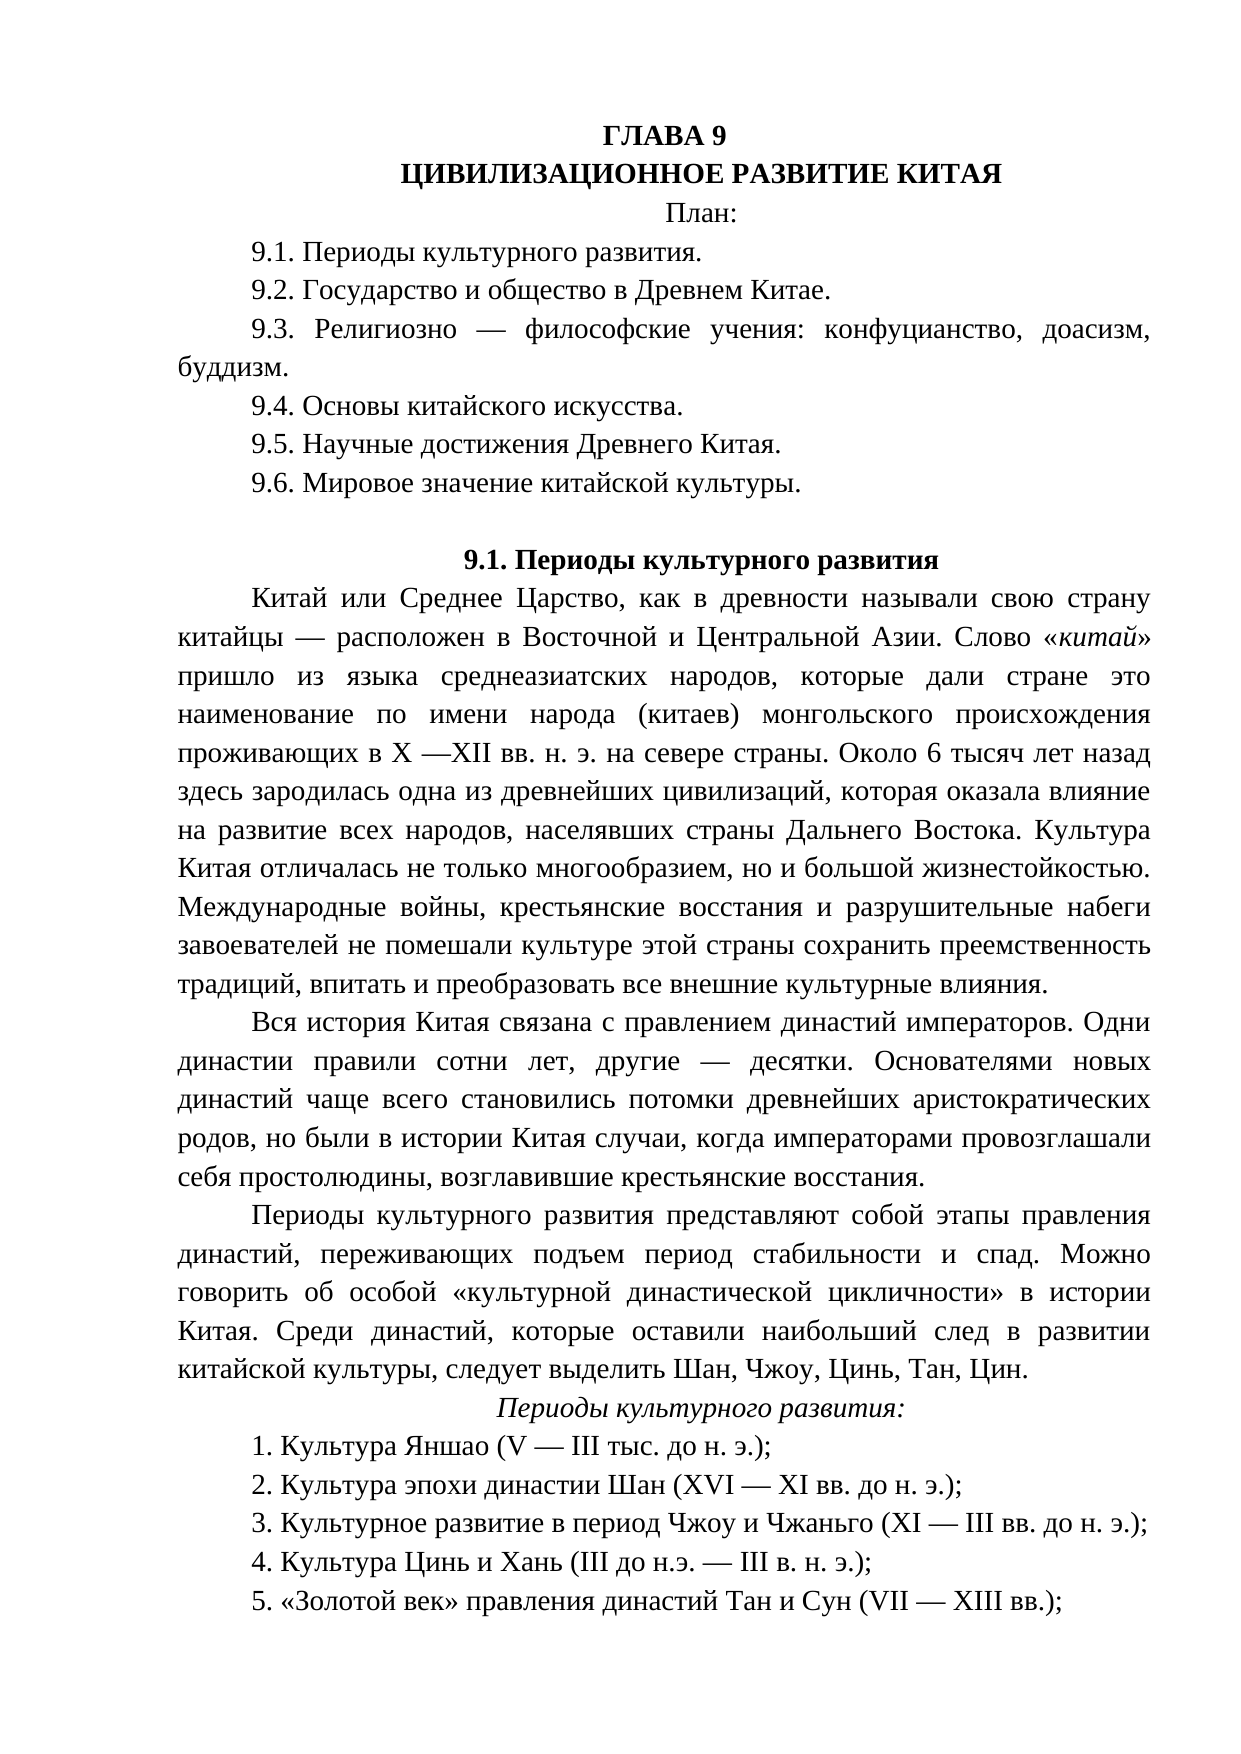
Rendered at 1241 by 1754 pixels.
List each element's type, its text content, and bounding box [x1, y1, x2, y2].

text 9.6. Мировое значение китайской культуры. [177, 465, 1152, 498]
text 1. Культура Яншао (V — III тыс. до н. э.); [177, 1428, 1152, 1462]
text 3. Культурное развитие в период Чжоу и Чжаньго (XI — III вв. до н. э.); [177, 1506, 1152, 1539]
text Вся история Китая связана с правлением династий императоров. Одни династии правили сотни лет, другие — десятки. Основателями новых династий чаще всего становились потомки древнейших аристократических родов, но были в истории Китая случаи, когда императорами провозглашали себя простолюдины, возглавившие крестьянские восстания. [177, 1004, 1152, 1192]
text 9.3. Религиозно — философские учения: конфуцианство, доасизм, буддизм. [177, 311, 1152, 383]
text 9.5. Научные достижения Древнего Китая. [177, 426, 1152, 460]
text 4. Культура Цинь и Хань (III до н.э. — III в. н. э.); [177, 1544, 1152, 1578]
text 2. Культура эпохи династии Шан (XVI — XI вв. до н. э.); [177, 1467, 1152, 1501]
text 21. Древнеиндийская цивилизация и ее мировое значение.ГЛАВА 9 [177, 118, 1152, 152]
text 9.2. Государство и общество в Древнем Китае. [177, 272, 1152, 306]
subtitle Периоды культурного развития: [177, 1390, 1152, 1423]
text 9.1. Периоды культурного развития [177, 542, 1152, 576]
text Периоды культурного развития представляют собой этапы правления династий, переживающих подъем период стабильности и спад. Можно говорить об особой «культурной династической цикличности» в истории Китая. Среди династий, которые оставили наибольший след в развитии китайской культуры, следует выделить Шан, Чжоу, Цинь, Тан, Цин. [177, 1197, 1152, 1385]
text 5. «Золотой век» правления династий Тан и Сун (VII — XIII вв.); [177, 1583, 1152, 1616]
text 9.1. Периоды культурного развития. [177, 234, 1152, 267]
text План: [177, 195, 1152, 229]
text ЦИВИЛИЗАЦИОННОЕ РАЗВИТИЕ КИТАЯ [177, 157, 1152, 190]
text 9.4. Основы китайского искусства. [177, 388, 1152, 421]
text Китай или Среднее Царство, как в древности называли свою страну китайцы — расположен в Восточной и Центральной Азии. Слово «китай» пришло из языка среднеазиатских народов, которые дали стране это наименование по имени народа (китаев) монгольского происхождения проживающих в X —XII вв. н. э. на севере страны. Около 6 тысяч лет назад здесь зародилась одна из древнейших цивилизаций, которая оказала влияние на развитие всех народов, населявших страны Дальнего Востока. Культура Китая отличалась не только многообразием, но и большой жизнестойкостью. Международные войны, крестьянские восстания и разрушительные набеги завоевателей не помешали культуре этой страны сохранить преемственность традиций, впитать и преобразовать все внешние культурные влияния. [177, 581, 1152, 999]
